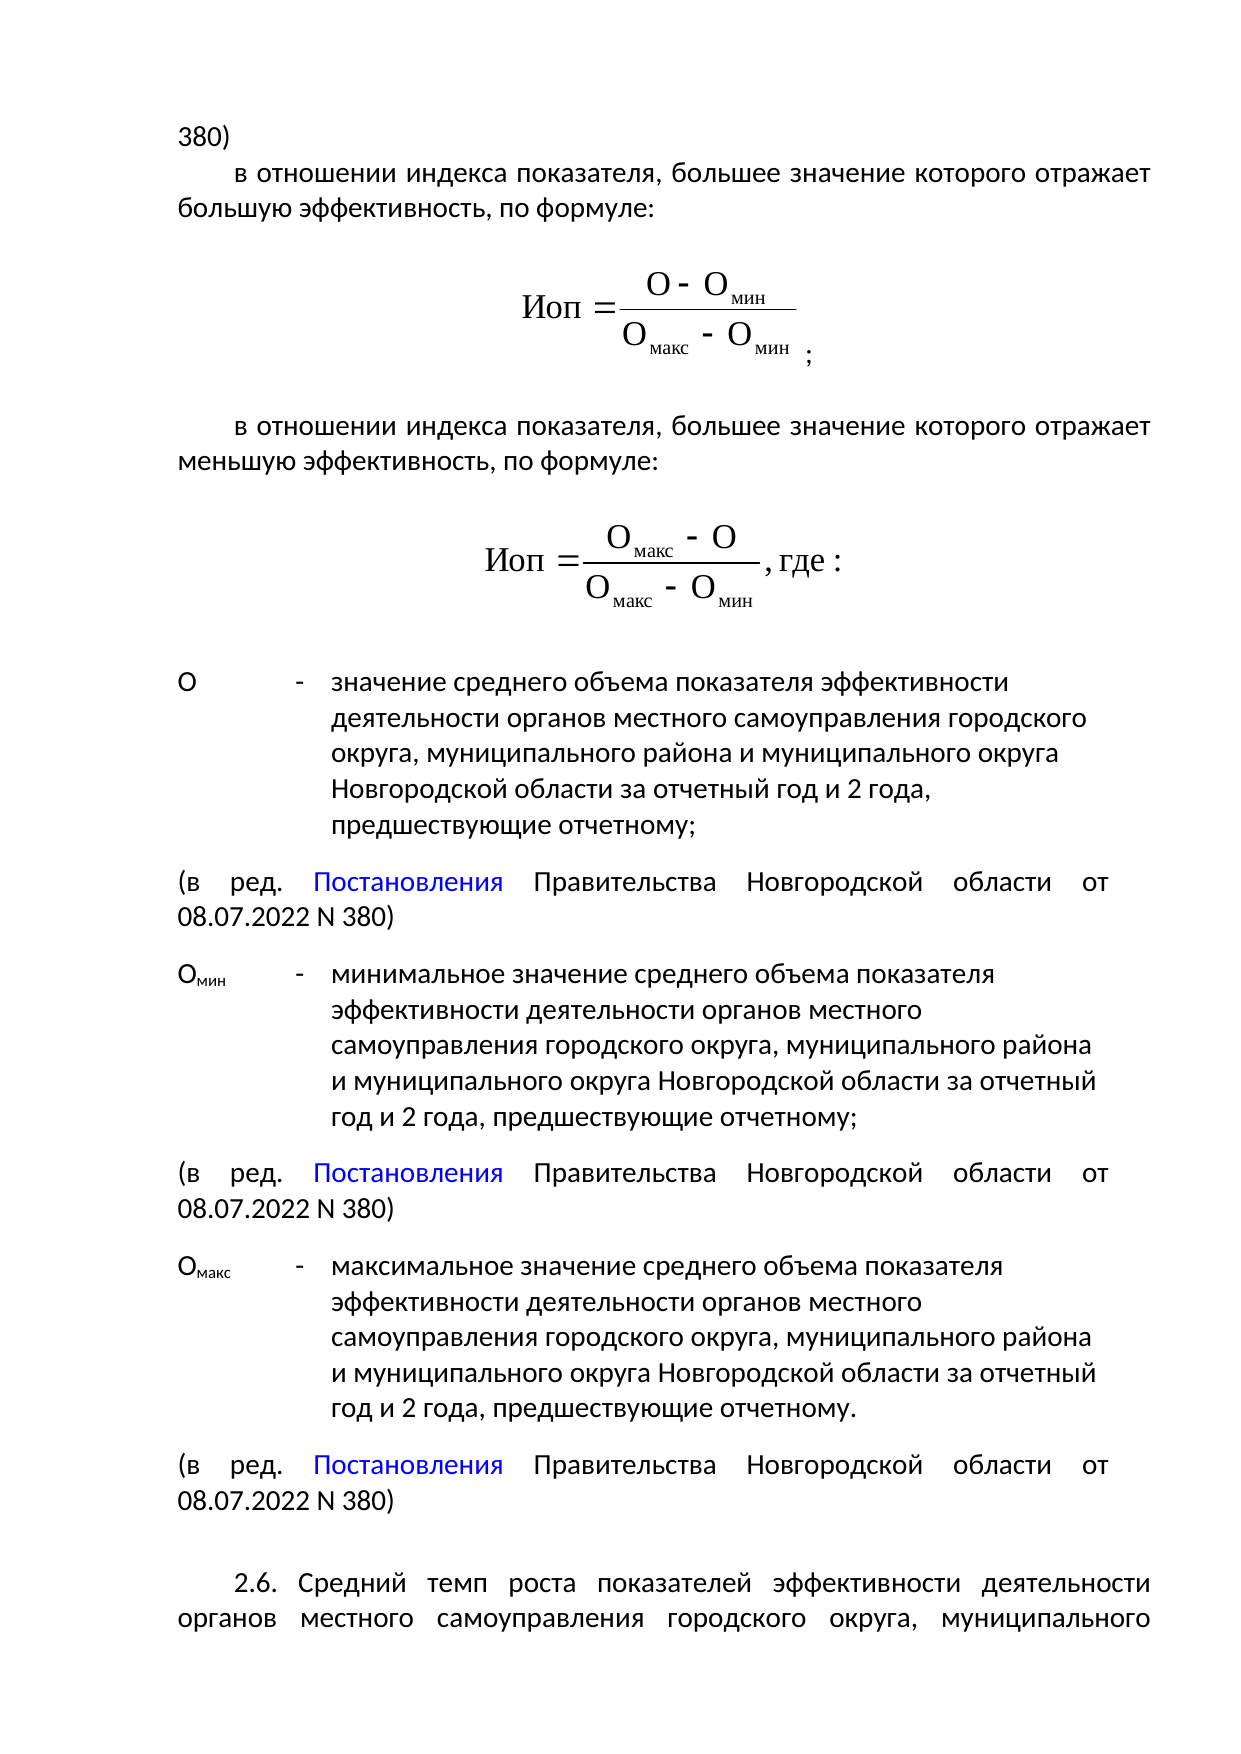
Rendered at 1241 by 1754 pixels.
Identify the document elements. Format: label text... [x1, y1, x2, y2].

table_cell минимальное значение среднего объема показателя эффективности деятельности органов местного самоуправления городского округа, муниципального района и муниципального округа Новгородской области за отчетный год и 2 года, предшествующие отчетному; [324, 945, 1116, 1144]
table_cell - [289, 945, 324, 1144]
table_cell (в ред. Постановления Правительства Новгородской области от 08.07.2022 N 380) [171, 1436, 1116, 1528]
table_cell - [289, 1236, 324, 1436]
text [177, 118, 1152, 154]
text ; [177, 261, 1152, 371]
table_cell максимальное значение среднего объема показателя эффективности деятельности органов местного самоуправления городского округа, муниципального района и муниципального округа Новгородской области за отчетный год и 2 года, предшествующие отчетному. [324, 1236, 1116, 1436]
table_cell (в ред. Постановления Правительства Новгородской области от 08.07.2022 N 380) [171, 852, 1116, 944]
table_header значение среднего объема показателя эффективности деятельности органов местного самоуправления городского округа, муниципального района и муниципального округа Новгородской области за отчетный год и 2 года, предшествующие отчетному; [324, 653, 1116, 852]
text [177, 1564, 1152, 1635]
table_header О [171, 653, 289, 852]
table_header - [289, 653, 324, 852]
text в отношении индекса показателя, большее значение которого отражает большую эффективность, по формуле: [177, 154, 1152, 225]
table_cell Омин [171, 945, 289, 1144]
table_cell (в ред. Постановления Правительства Новгородской области от 08.07.2022 N 380) [171, 1144, 1116, 1236]
table_cell Омакс [171, 1236, 289, 1436]
text в отношении индекса показателя, большее значение которого отражает меньшую эффективность, по формуле: [177, 407, 1152, 478]
